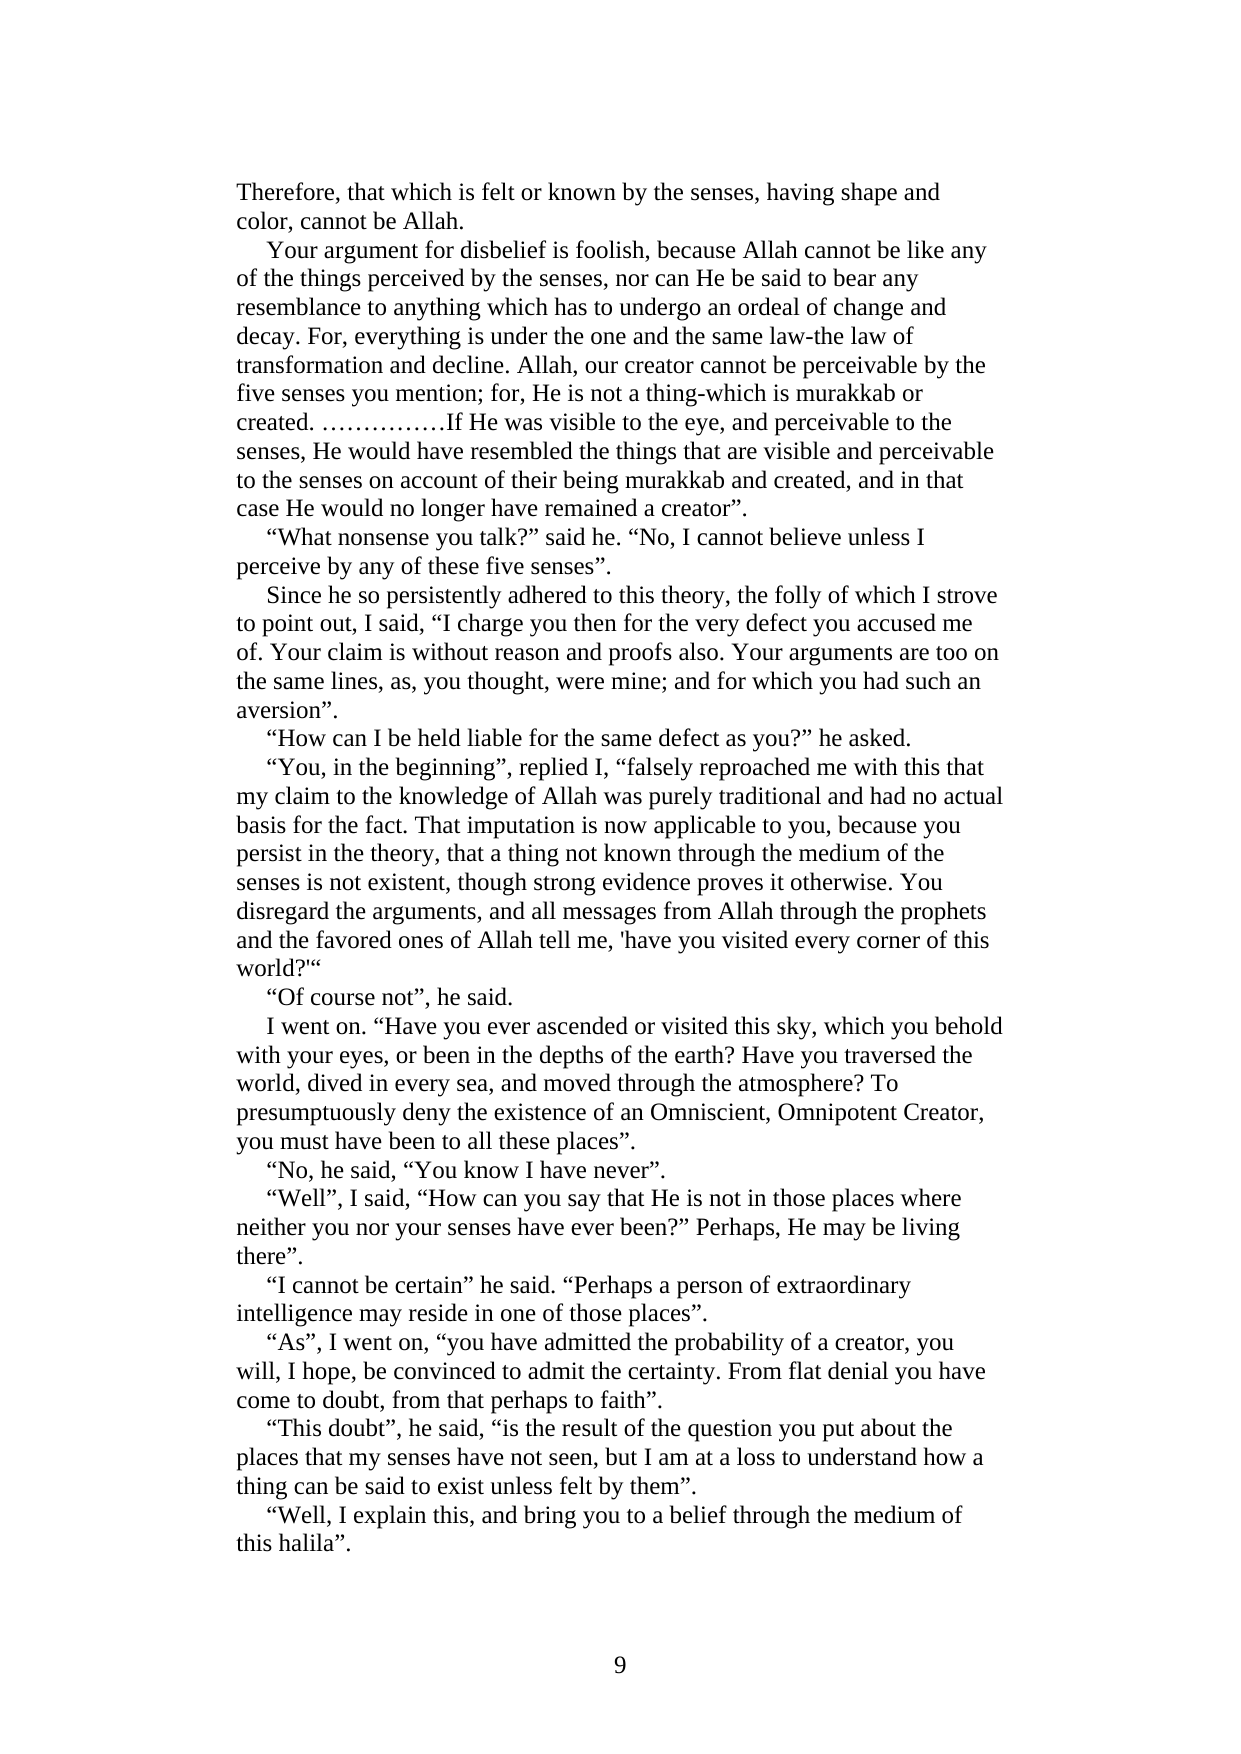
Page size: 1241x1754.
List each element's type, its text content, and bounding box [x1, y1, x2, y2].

text “You, in the beginning”, replied I, “falsely reproached me with this that my claim to the knowledge of Allah was purely traditional and had no actual basis for the fact. That imputation is now applicable to you, because you persist in the theory, that a thing not known through the medium of the senses is not existent, though strong evidence proves it otherwise. You disregard the arguments, and all messages from Allah through the prophets and the favored ones of Allah tell me, 'have you visited every corner of this world?'“ [236, 752, 1004, 982]
text “Well, I explain this, and bring you to a belief through the medium of this halila”. [236, 1500, 1004, 1557]
text “What nonsense you talk?” said he. “No, I cannot believe unless I perceive by any of these five senses”. [236, 522, 1004, 580]
text “How can I be held liable for the same defect as you?” he asked. [236, 723, 1004, 752]
text “No, he said, “You know I have never”. [236, 1155, 1004, 1183]
text “As”, I went on, “you have admitted the probability of a creator, you will, I hope, be convinced to admit the certainty. From flat denial you have come to doubt, from that perhaps to faith”. [236, 1327, 1004, 1413]
text “I cannot be certain” he said. “Perhaps a person of extraordinary intelligence may reside in one of those places”. [236, 1270, 1004, 1327]
text “Of course not”, he said. [236, 982, 1004, 1011]
text Your argument for disbelief is foolish, because Allah cannot be like any of the things perceived by the senses, nor can He be said to bear any resemblance to anything which has to undergo an ordeal of change and decay. For, everything is under the one and the same law-the law of transformation and decline. Allah, our creator cannot be perceivable by the five senses you mention; for, He is not a thing-which is murakkab or created. ……………If He was visible to the eye, and perceivable to the senses, He would have resembled the things that are visible and perceivable to the senses on account of their being murakkab and created, and in that case He would no longer have remained a creator”. [236, 235, 1004, 522]
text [236, 177, 1004, 235]
text “Well”, I said, “How can you say that He is not in those places where neither you nor your senses have ever been?” Perhaps, He may be living there”. [236, 1183, 1004, 1270]
text Since he so persistently adhered to this theory, the folly of which I strove to point out, I said, “I charge you then for the very defect you accused me of. Your claim is without reason and proofs also. Your arguments are too on the same lines, as, you thought, were mine; and for which you had such an aversion”. [236, 580, 1004, 723]
text “This doubt”, he said, “is the result of the question you put about the places that my senses have not seen, but I am at a loss to understand how a thing can be said to exist unless felt by them”. [236, 1413, 1004, 1500]
text I went on. “Have you ever ascended or visited this sky, which you behold with your eyes, or been in the depths of the earth? Have you traversed the world, dived in every sea, and moved through the atmosphere? To presumptuously deny the existence of an Omniscient, Omnipotent Creator, you must have been to all these places”. [236, 1011, 1004, 1155]
